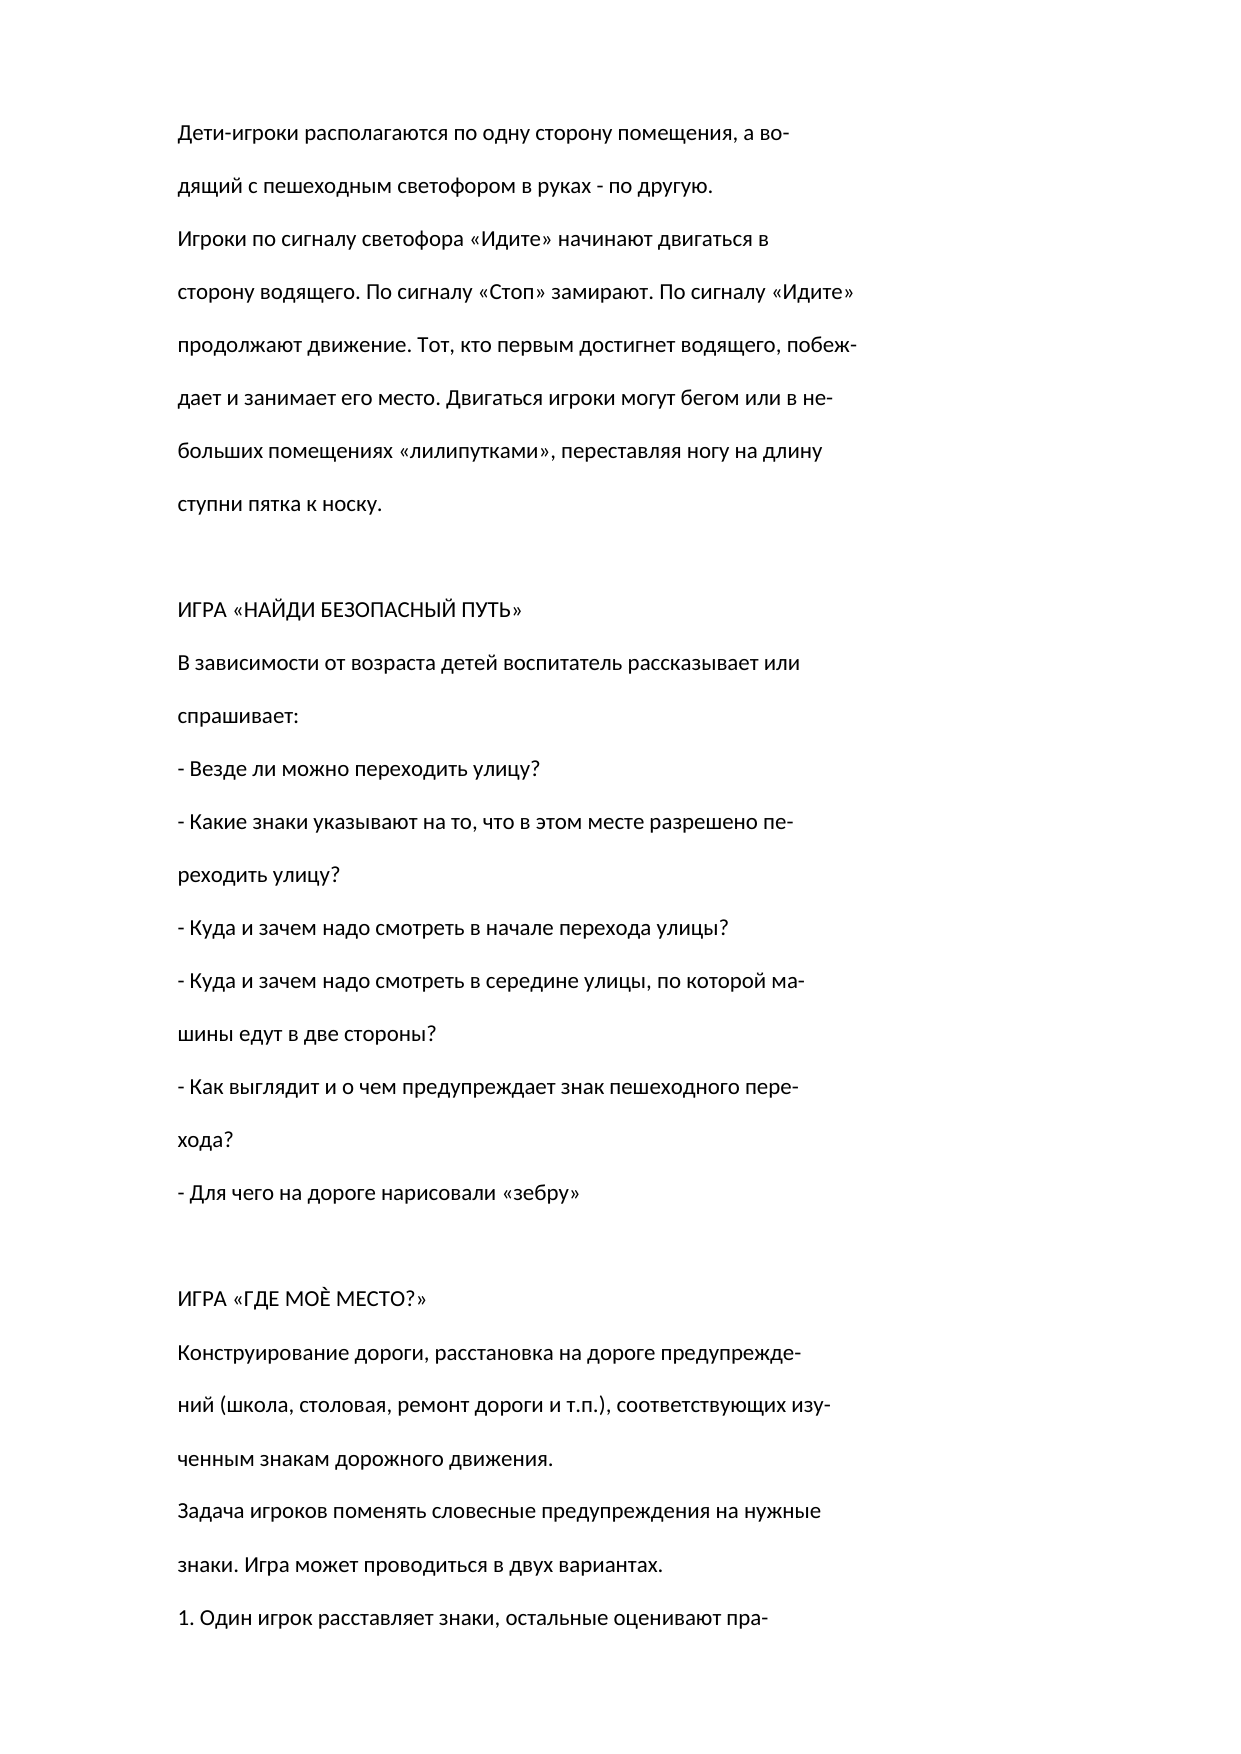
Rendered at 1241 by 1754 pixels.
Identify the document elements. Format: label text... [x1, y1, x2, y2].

text хода? [177, 1126, 1152, 1153]
text Игроки по сигналу светофора «Идите» начинают двигаться в [177, 224, 1152, 252]
text Задача игроков поменять словесные предупреждения на нужные [177, 1497, 1152, 1525]
text шины едут в две стороны? [177, 1019, 1152, 1047]
text - Везде ли можно переходить улицу? [177, 754, 1152, 782]
text знаки. Игра может проводиться в двух вариантах. [177, 1550, 1152, 1578]
text Конструирование дороги, расстановка на дороге предупрежде- [177, 1338, 1152, 1366]
text больших помещениях «лилипутками», переставляя ногу на длину [177, 436, 1152, 464]
text ний (школа, столовая, ремонт дороги и т.п.), соответствующих изу- [177, 1391, 1152, 1419]
text реходить улицу? [177, 860, 1152, 888]
text ступни пятка к носку. [177, 489, 1152, 517]
text - Для чего на дороге нарисовали «зебру» [177, 1178, 1152, 1207]
text спрашивает: [177, 701, 1152, 729]
text дящий с пешеходным светофором в руках - по другую. [177, 171, 1152, 199]
text - Куда и зачем надо смотреть в начале перехода улицы? [177, 913, 1152, 941]
text 1. Один игрок расставляет знаки, остальные оценивают пра- [177, 1603, 1152, 1631]
text ИГРА «НАЙДИ БЕЗОПАСНЫЙ ПУТЬ» [177, 595, 1152, 623]
text В зависимости от возраста детей воспитатель рассказывает или [177, 648, 1152, 676]
text - Какие знаки указывают на то, что в этом месте разрешено пе- [177, 807, 1152, 835]
text ченным знакам дорожного движения. [177, 1444, 1152, 1472]
text - Куда и зачем надо смотреть в середине улицы, по которой ма- [177, 966, 1152, 994]
text - Как выглядит и о чем предупреждает знак пешеходного пере- [177, 1072, 1152, 1101]
text продолжают движение. Тот, кто первым достигнет водящего, побеж- [177, 330, 1152, 358]
text Дети-игроки располагаются по одну сторону помещения, а во- [177, 118, 1152, 146]
text дает и занимает его место. Двигаться игроки могут бегом или в не- [177, 383, 1152, 411]
text сторону водящего. По сигналу «Стоп» замирают. По сигналу «Идите» [177, 277, 1152, 305]
text ИГРА «ГДЕ МОЀ МЕСТО?» [177, 1284, 1152, 1313]
